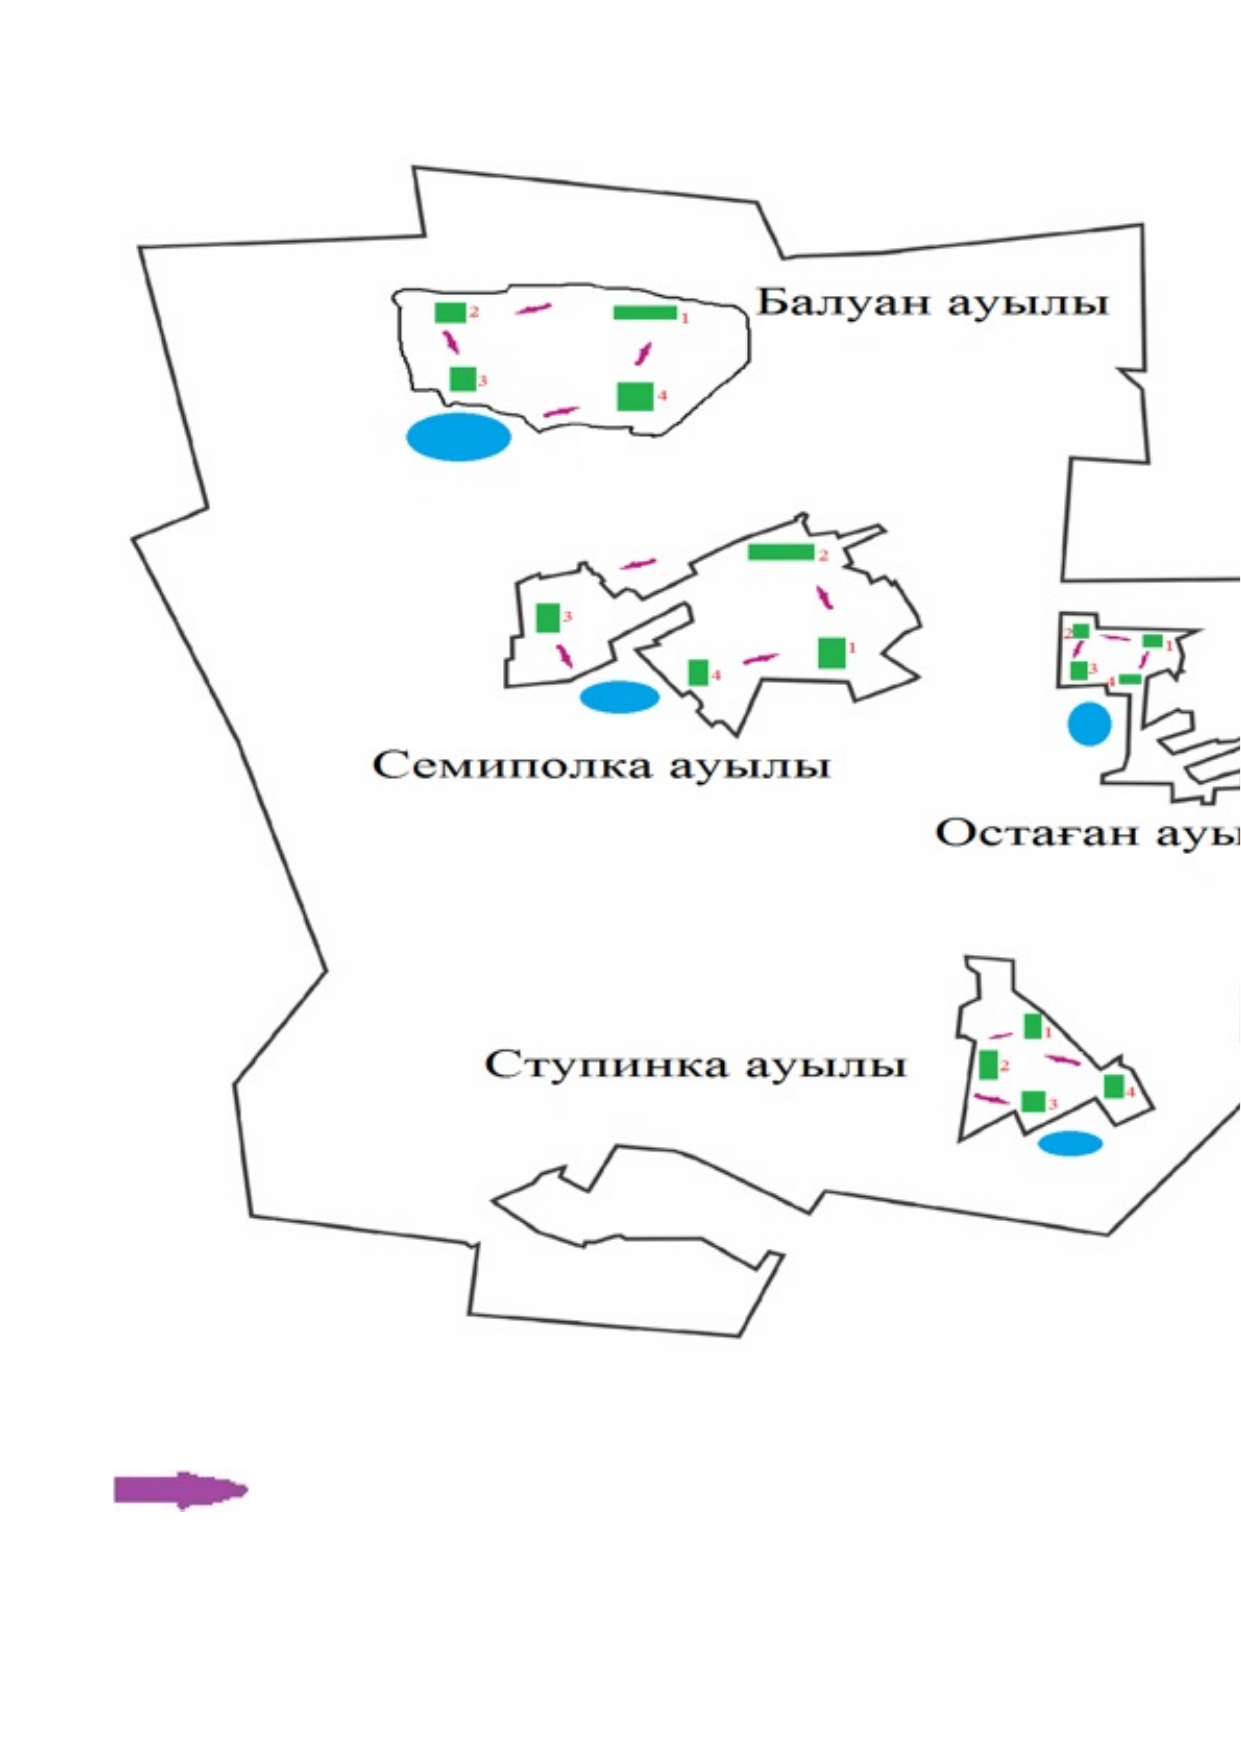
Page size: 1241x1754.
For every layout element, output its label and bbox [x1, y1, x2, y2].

picture [112, 1469, 251, 1512]
picture [112, 150, 1241, 1367]
